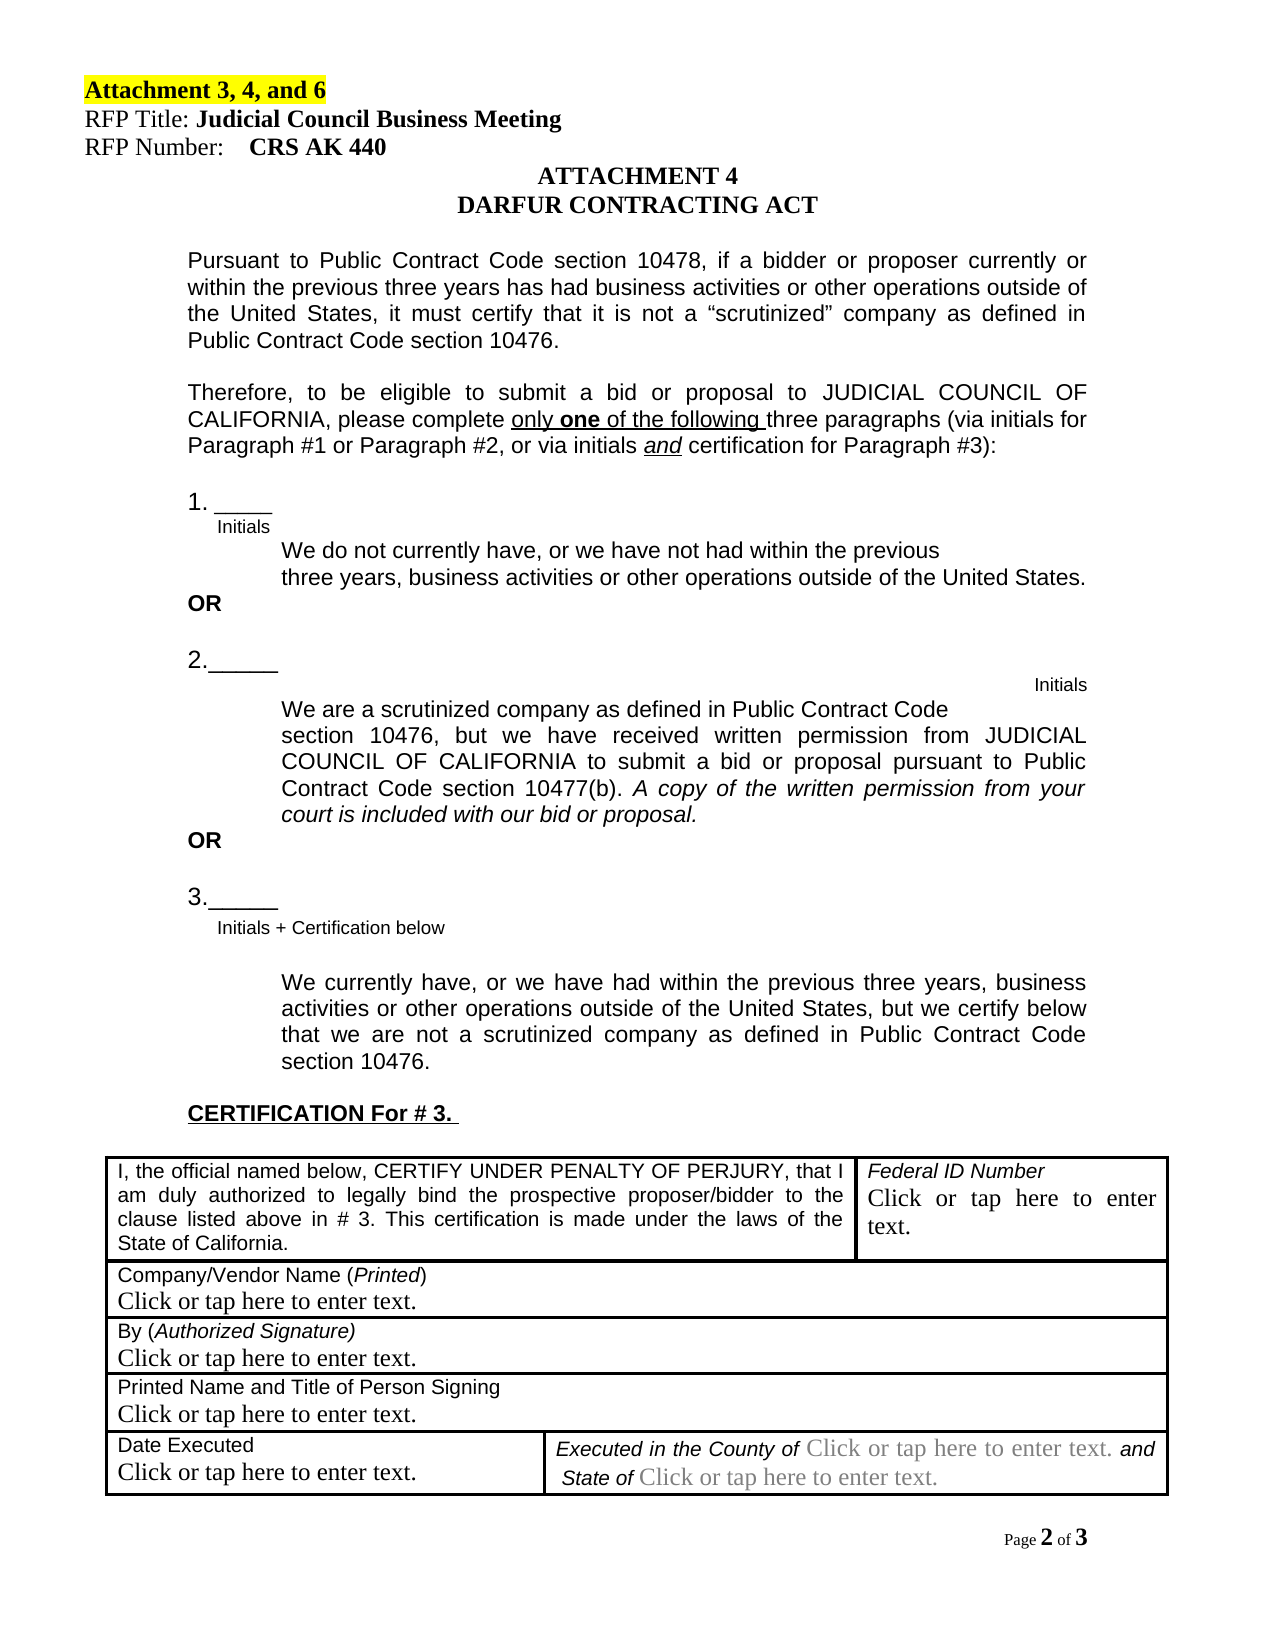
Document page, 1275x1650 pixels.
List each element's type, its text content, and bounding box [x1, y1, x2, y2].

table_cell By (Authorized Signature) [108, 1319, 1166, 1372]
text 3. Initials + Certification below [187, 882, 1087, 969]
table_cell Date Executed [108, 1433, 543, 1493]
text 2. [187, 645, 1087, 674]
text Initials We are a scrutinized company as defined in Public Contract Code [187, 674, 1087, 722]
text We currently have, or we have had within the previous three years, business activities or other operations outside of the United States, but we certify below that we are not a scrutinized company as defined in Public Contract Code section 10476. [281, 969, 1087, 1074]
table_cell Company/Vendor Name (Printed) [108, 1263, 1166, 1316]
text OR [187, 590, 1087, 616]
table_header I, the official named below, CERTIFY UNDER PENALTY OF PERJURY, that I am duly authorized to legally bind the prospective proposer/bidder to the clause listed above in # 3. This certification is made under the laws of the State of California. [108, 1159, 854, 1259]
table_header Federal ID Number [858, 1159, 1166, 1259]
text Therefore, to be eligible to submit a bid or proposal to JUDICIAL COUNCIL OF CALIFORNIA, please complete only one of the following three paragraphs (via initials for Paragraph #1 or Paragraph #2, or via initials and certification for Paragraph #3): [187, 379, 1087, 458]
text ATTACHMENT 4 [187, 161, 1087, 190]
table_cell Executed in the County of and State of [546, 1433, 1166, 1493]
text Pursuant to Public Contract Code section 10478, if a bidder or proposer currently or within the previous three years has had business activities or other operations outside of the United States, it must certify that it is not a “scrutinized” company as defined in Public Contract Code section 10476. [187, 247, 1087, 353]
text We do not currently have, or we have not had within the previous [281, 537, 1087, 564]
text three years, business activities or other operations outside of the United States. [281, 564, 1087, 590]
text Initials [187, 516, 1087, 537]
text 1. [187, 487, 1087, 516]
text CERTIFICATION For # 3. [187, 1100, 1087, 1127]
text section 10476, but we have received written permission from JUDICIAL COUNCIL OF CALIFORNIA to submit a bid or proposal pursuant to Public Contract Code section 10477(b). A copy of the written permission from your court is included with our bid or proposal. [281, 722, 1087, 827]
text DARFUR CONTRACTING ACT [187, 190, 1087, 219]
text OR [187, 827, 1087, 854]
table_cell Printed Name and Title of Person Signing [108, 1375, 1166, 1430]
